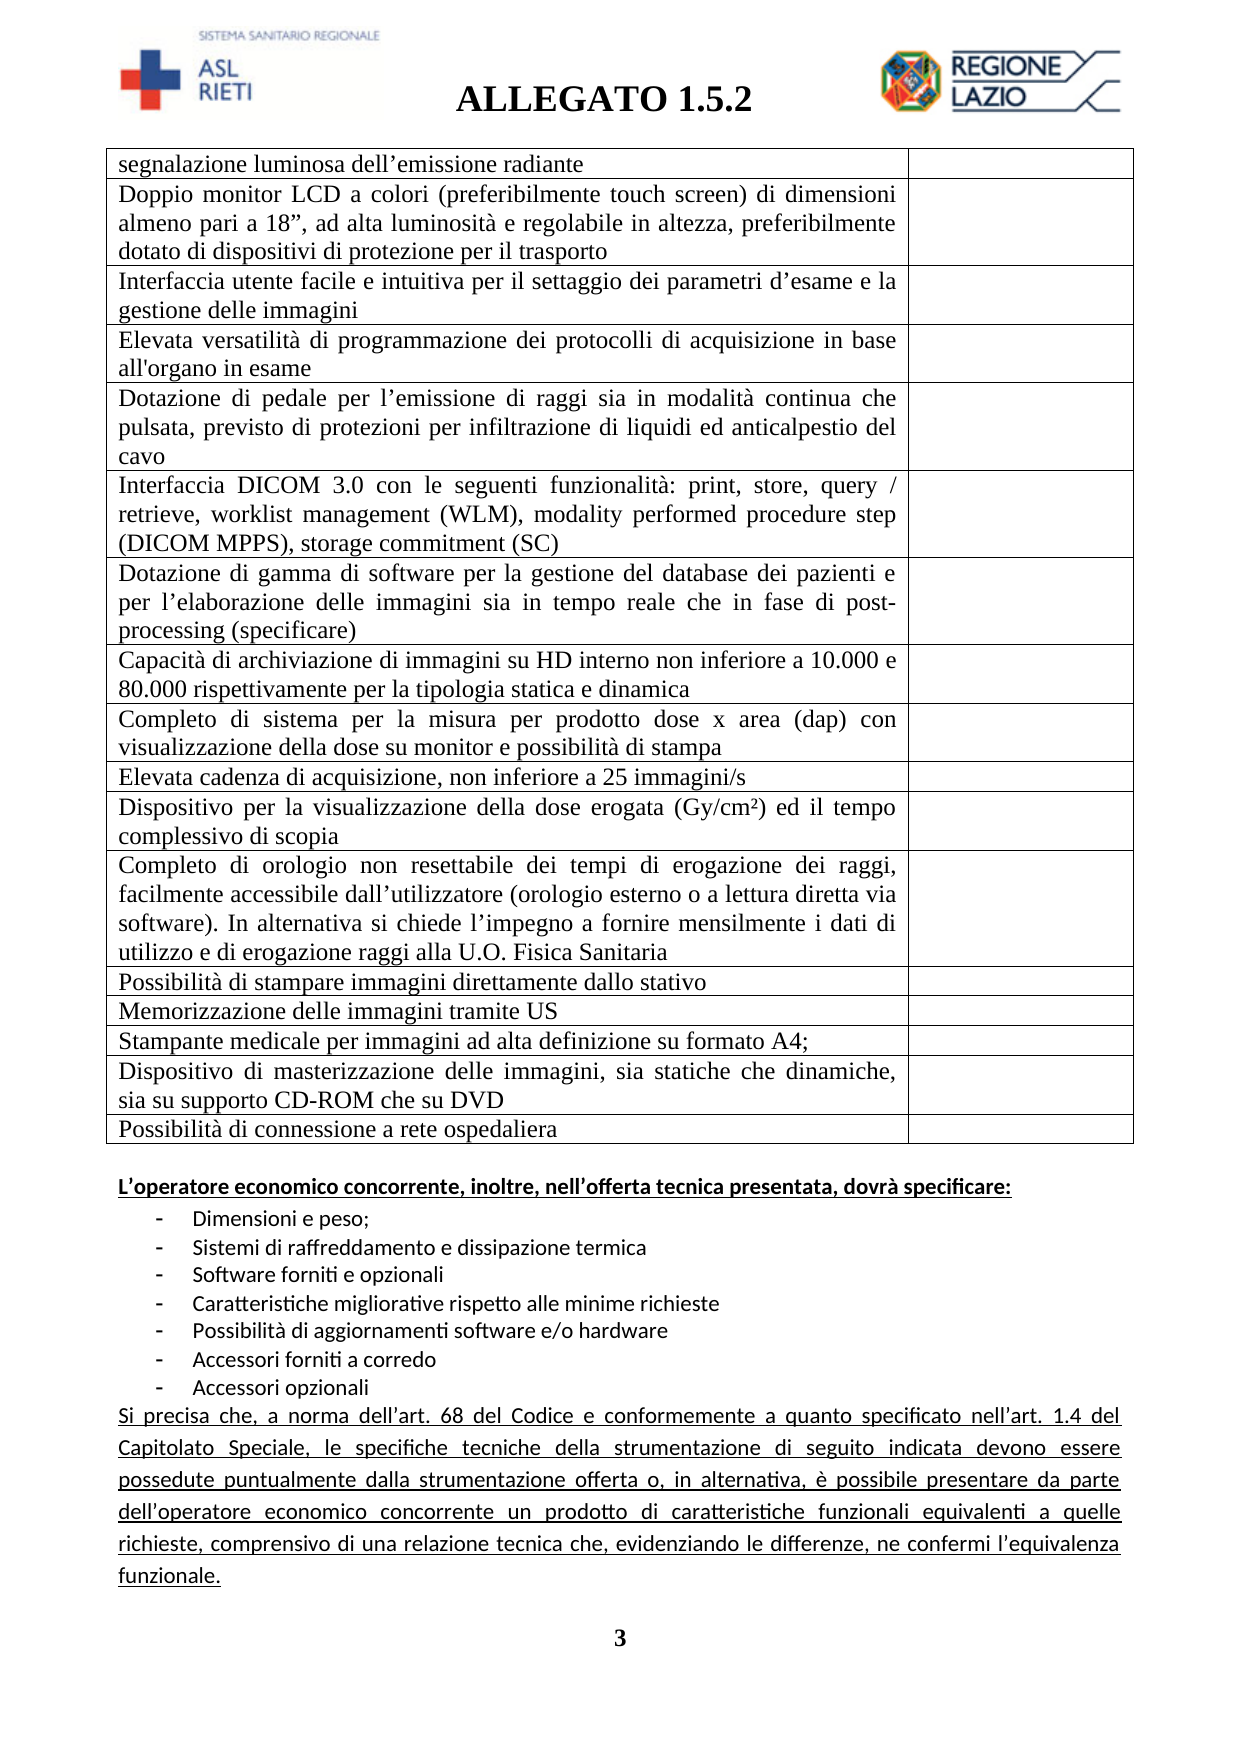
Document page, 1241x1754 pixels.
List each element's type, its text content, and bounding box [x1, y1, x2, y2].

list Caratteristiche migliorative rispetto alle minime richieste [155, 1289, 1122, 1317]
table_cell Doppio monitor LCD a colori (preferibilmente touch screen) di dimensioni almeno pari a 18”, ad alta luminosità e regolabile in altezza, preferibilmente dotato di dispositivi di protezione per il trasporto [107, 179, 908, 265]
table_cell [909, 1056, 1133, 1113]
text Si precisa che, a norma dell’art. 68 del Codice e conformemente a quanto specificato nell’art. 1.4 del Capitolato Speciale, le specifiche tecniche della strumentazione di seguito indicata devono essere possedute puntualmente dalla strumentazione offerta o, in alternativa, è possibile presentare da parte dell’operatore economico concorrente un prodotto di caratteristiche funzionali equivalenti a quelle richieste, comprensivo di una relazione tecnica che, evidenziando le differenze, ne confermi l’equivalenza funzionale. [118, 1458, 1122, 1521]
table_cell [909, 471, 1133, 557]
picture [879, 48, 1123, 115]
table_cell Interfaccia DICOM 3.0 con le seguenti funzionalità: print, store, query / retrieve, worklist management (WLM), modality performed procedure step (DICOM MPPS), storage commitment (SC) [107, 471, 908, 557]
table_cell Possibilità di stampare immagini direttamente dallo stativo [107, 967, 908, 995]
table_cell Memorizzazione delle immagini tramite US [107, 996, 908, 1025]
table_cell [909, 967, 1133, 995]
list Sistemi di raffreddamento e dissipazione termica [155, 1233, 1122, 1261]
table_cell Stampante medicale per immagini ad alta definizione su formato A4; [107, 1026, 908, 1055]
list Accessori forniti a corredo [155, 1345, 1122, 1373]
table_cell [909, 996, 1133, 1025]
table_cell [909, 645, 1133, 703]
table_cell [107, 149, 908, 178]
table_cell [909, 762, 1133, 791]
list Dimensioni e peso; [155, 1204, 1122, 1233]
table_cell Dotazione di pedale per l’emissione di raggi sia in modalità continua che pulsata, previsto di protezioni per infiltrazione di liquidi ed anticalpestio del cavo [107, 383, 908, 469]
table_cell [909, 383, 1133, 469]
list Software forniti e opzionali [155, 1261, 1122, 1289]
table_cell Elevata cadenza di acquisizione, non inferiore a 25 immagini/s [107, 762, 908, 791]
text Si precisa che, a norma dell’art. 68 del Codice e conformemente a quanto specificato nell’art. 1.4 del Capitolato Speciale, le specifiche tecniche della strumentazione di seguito indicata devono essere possedute puntualmente dalla strumentazione offerta o, in alternativa, è possibile presentare da parte dell’operatore economico concorrente un prodotto di caratteristiche funzionali equivalenti a quelle richieste, comprensivo di una relazione tecnica che, evidenziando le differenze, ne confermi l’equivalenza funzionale. [118, 1523, 1122, 1590]
table_cell [909, 851, 1133, 966]
table_cell [909, 792, 1133, 849]
table_cell Completo di orologio non resettabile dei tempi di erogazione dei raggi, facilmente accessibile dall’utilizzatore (orologio esterno o a lettura diretta via software). In alternativa si chiede l’impegno a fornire mensilmente i dati di utilizzo e di erogazione raggi alla U.O. Fisica Sanitaria [107, 851, 908, 966]
table_cell [909, 1026, 1133, 1055]
table_cell [909, 149, 1133, 178]
list Accessori opzionali [155, 1373, 1122, 1401]
table_cell Dotazione di gamma di software per la gestione del database dei pazienti e per l’elaborazione delle immagini sia in tempo reale che in fase di post-processing (specificare) [107, 558, 908, 644]
table_cell [909, 266, 1133, 324]
table_cell [909, 1115, 1133, 1143]
table_cell Dispositivo per la visualizzazione della dose erogata (Gy/cm²) ed il tempo complessivo di scopia [107, 792, 908, 849]
table_cell [909, 704, 1133, 761]
table_cell Interfaccia utente facile e intuitiva per il settaggio dei parametri d’esame e la gestione delle immagini [107, 266, 908, 324]
table_cell [909, 325, 1133, 382]
text L’operatore economico concorrente, inoltre, nell’offerta tecnica presentata, dovrà specificare: [118, 1172, 1122, 1200]
table_cell Capacità di archiviazione di immagini su HD interno non inferiore a 10.000 e 80.000 rispettivamente per la tipologia statica e dinamica [107, 645, 908, 703]
table_cell Elevata versatilità di programmazione dei protocolli di acquisizione in base all'organo in esame [107, 325, 908, 382]
list Possibilità di aggiornamenti software e/o hardware [155, 1317, 1122, 1345]
table_cell Completo di sistema per la misura per prodotto dose x area (dap) con visualizzazione della dose su monitor e possibilità di stampa [107, 704, 908, 761]
table_cell [909, 558, 1133, 644]
table_cell Possibilità di connessione a rete ospedaliera [107, 1115, 908, 1143]
table_cell [909, 179, 1133, 265]
table_cell Dispositivo di masterizzazione delle immagini, sia statiche che dinamiche, sia su supporto CD-ROM che su DVD [107, 1056, 908, 1113]
picture [118, 26, 384, 120]
